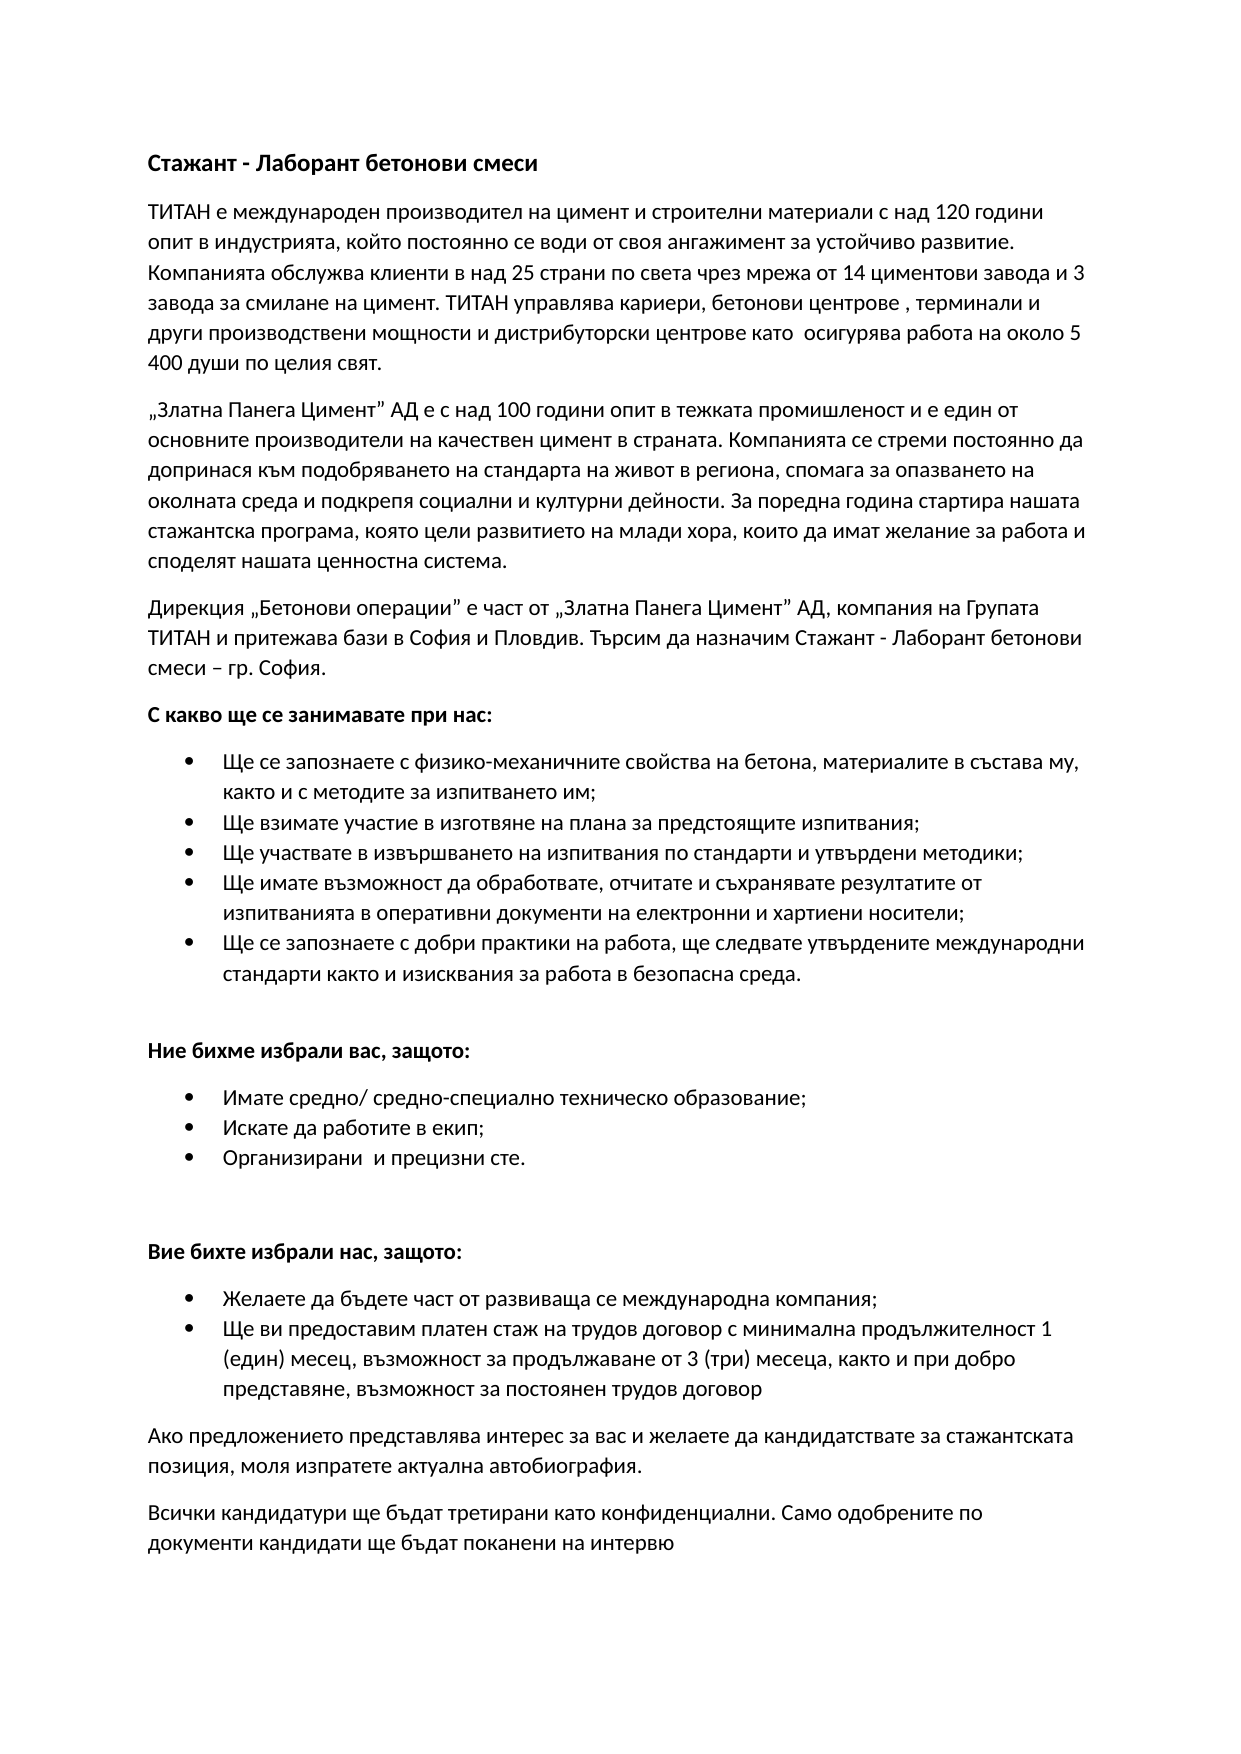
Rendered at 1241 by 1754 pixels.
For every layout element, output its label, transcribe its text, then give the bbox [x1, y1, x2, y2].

text Ако предложението представлява интерес за вас и желаете да кандидатствате за стажантската позиция, моля изпратете актуална автобиография. [148, 1421, 1093, 1479]
text Вие бихте избрали нас, защото: [148, 1237, 1093, 1265]
list Ще имате възможност да обработвате, отчитате и съхранявате резултатите от изпитванията в оперативни документи на електронни и хартиени носители; [185, 868, 1093, 926]
list Искате да работите в екип; [185, 1113, 1093, 1141]
list Ще се запознаете с добри практики на работа, ще следвате утвърдените международни стандарти както и изисквания за работа в безопасна среда. [185, 928, 1093, 1017]
text Ние бихме избрали вас, защото: [148, 1036, 1093, 1064]
list Имате средно/ средно-специално техническо образование; [185, 1083, 1093, 1111]
text Стажант - Лаборант бетонови смеси [148, 148, 1093, 178]
text С какво ще се занимавате при нас: [148, 700, 1093, 728]
list Ще участвате в извършването на изпитвания по стандарти и утвърдени методики; [185, 838, 1093, 866]
text „Златна Панега Цимент” АД е с над 100 години опит в тежката промишленост и е един от основните производители на качествен цимент в страната. Компанията се стреми постоянно да допринася към подобряването на стандарта на живот в региона, спомага за опазването на околната среда и подкрепя социални и културни дейности. За поредна година стартира нашата стажантска програма, която цели развитието на млади хора, които да имат желание за работа и споделят нашата ценностна система. [148, 395, 1093, 574]
list Ще се запознаете с физико-механичните свойства на бетона, материалите в състава му, както и с методите за изпитването им; [185, 747, 1093, 805]
text Дирекция „Бетонови операции” е част от „Златна Панега Цимент” АД, компания на Групата ТИТАН и притежава бази в София и Пловдив. Търсим да назначим Стажант - Лаборант бетонови смеси – гр. София. [148, 593, 1093, 681]
list Желаете да бъдете част от развиваща се международна компания; [185, 1284, 1093, 1312]
text Всички кандидатури ще бъдат третирани като конфиденциални. Само одобрените по документи кандидати ще бъдат поканени на интервю [148, 1498, 1093, 1556]
list Ще взимате участие в изготвяне на плана за предстоящите изпитвания; [185, 808, 1093, 836]
list Организирани и прецизни сте. [185, 1143, 1093, 1171]
text ТИТАН е международен производител на цимент и строителни материали с над 120 години опит в индустрията, който постоянно се води от своя ангажимент за устойчиво развитие. Компанията обслужва клиенти в над 25 страни по света чрез мрежа от 14 циментови завода и 3 завода за смилане на цимент. ТИТАН управлява кариери, бетонови центрове , терминали и други производствени мощности и дистрибуторски центрове като осигурява работа на около 5 400 души по целия свят. [148, 197, 1093, 376]
list Ще ви предоставим платен стаж на трудов договор с минимална продължителност 1 (един) месец, възможност за продължаване от 3 (три) месеца, както и при добро представяне, възможност за постоянен трудов договор [185, 1314, 1093, 1402]
